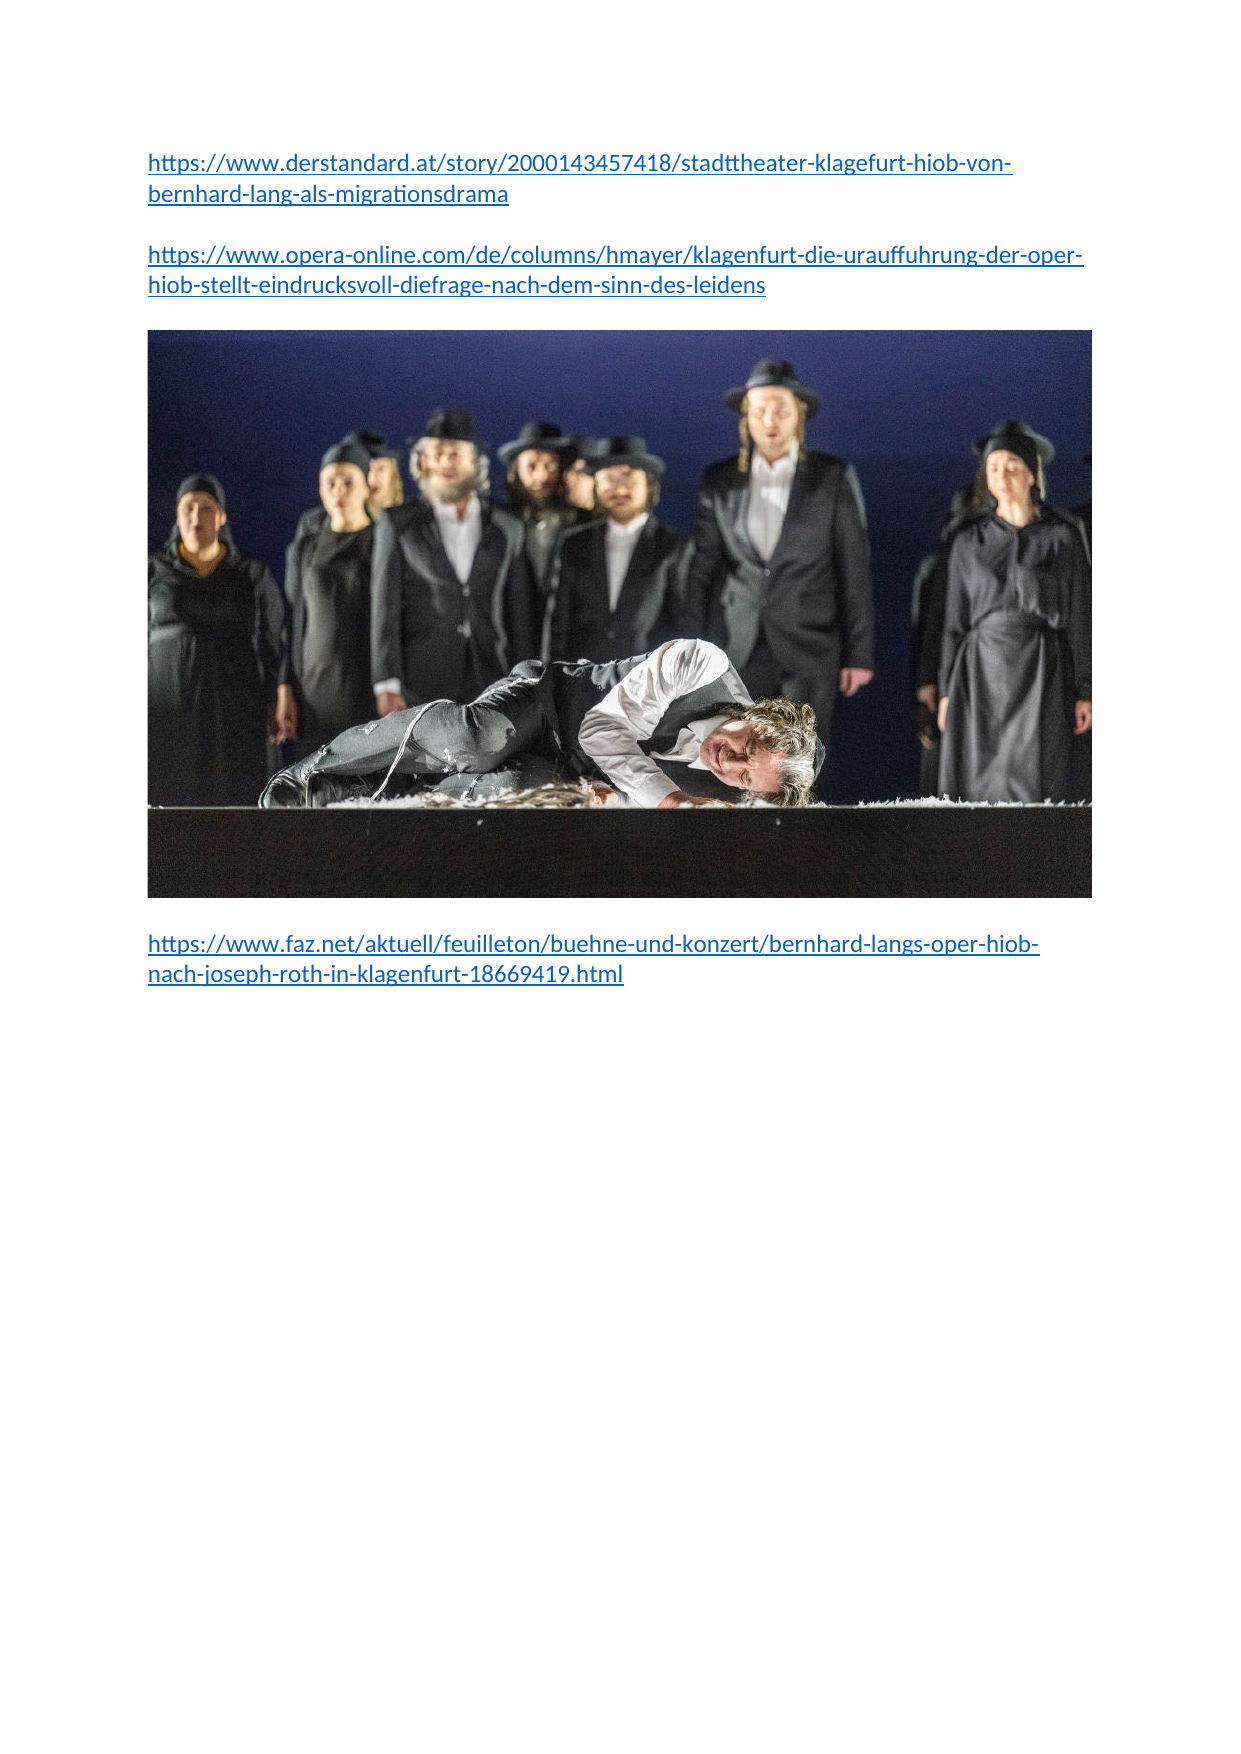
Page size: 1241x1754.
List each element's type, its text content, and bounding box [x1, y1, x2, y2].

text https://www.faz.net/aktuell/feuilleton/buehne-und-konzert/bernhard-langs-oper-hiob-nach-joseph-roth-in-klagenfurt-18669419.html [148, 928, 1093, 989]
text https://www.derstandard.at/story/2000143457418/stadttheater-klagefurt-hiob-von-bernhard-lang-als-migrationsdrama [148, 148, 1093, 209]
text https://www.opera-online.com/de/columns/hmayer/klagenfurt-die-urauffuhrung-der-oper-hiob-stellt-eindrucksvoll-diefrage-nach-dem-sinn-des-leidens [148, 239, 1093, 300]
picture [147, 330, 1092, 898]
